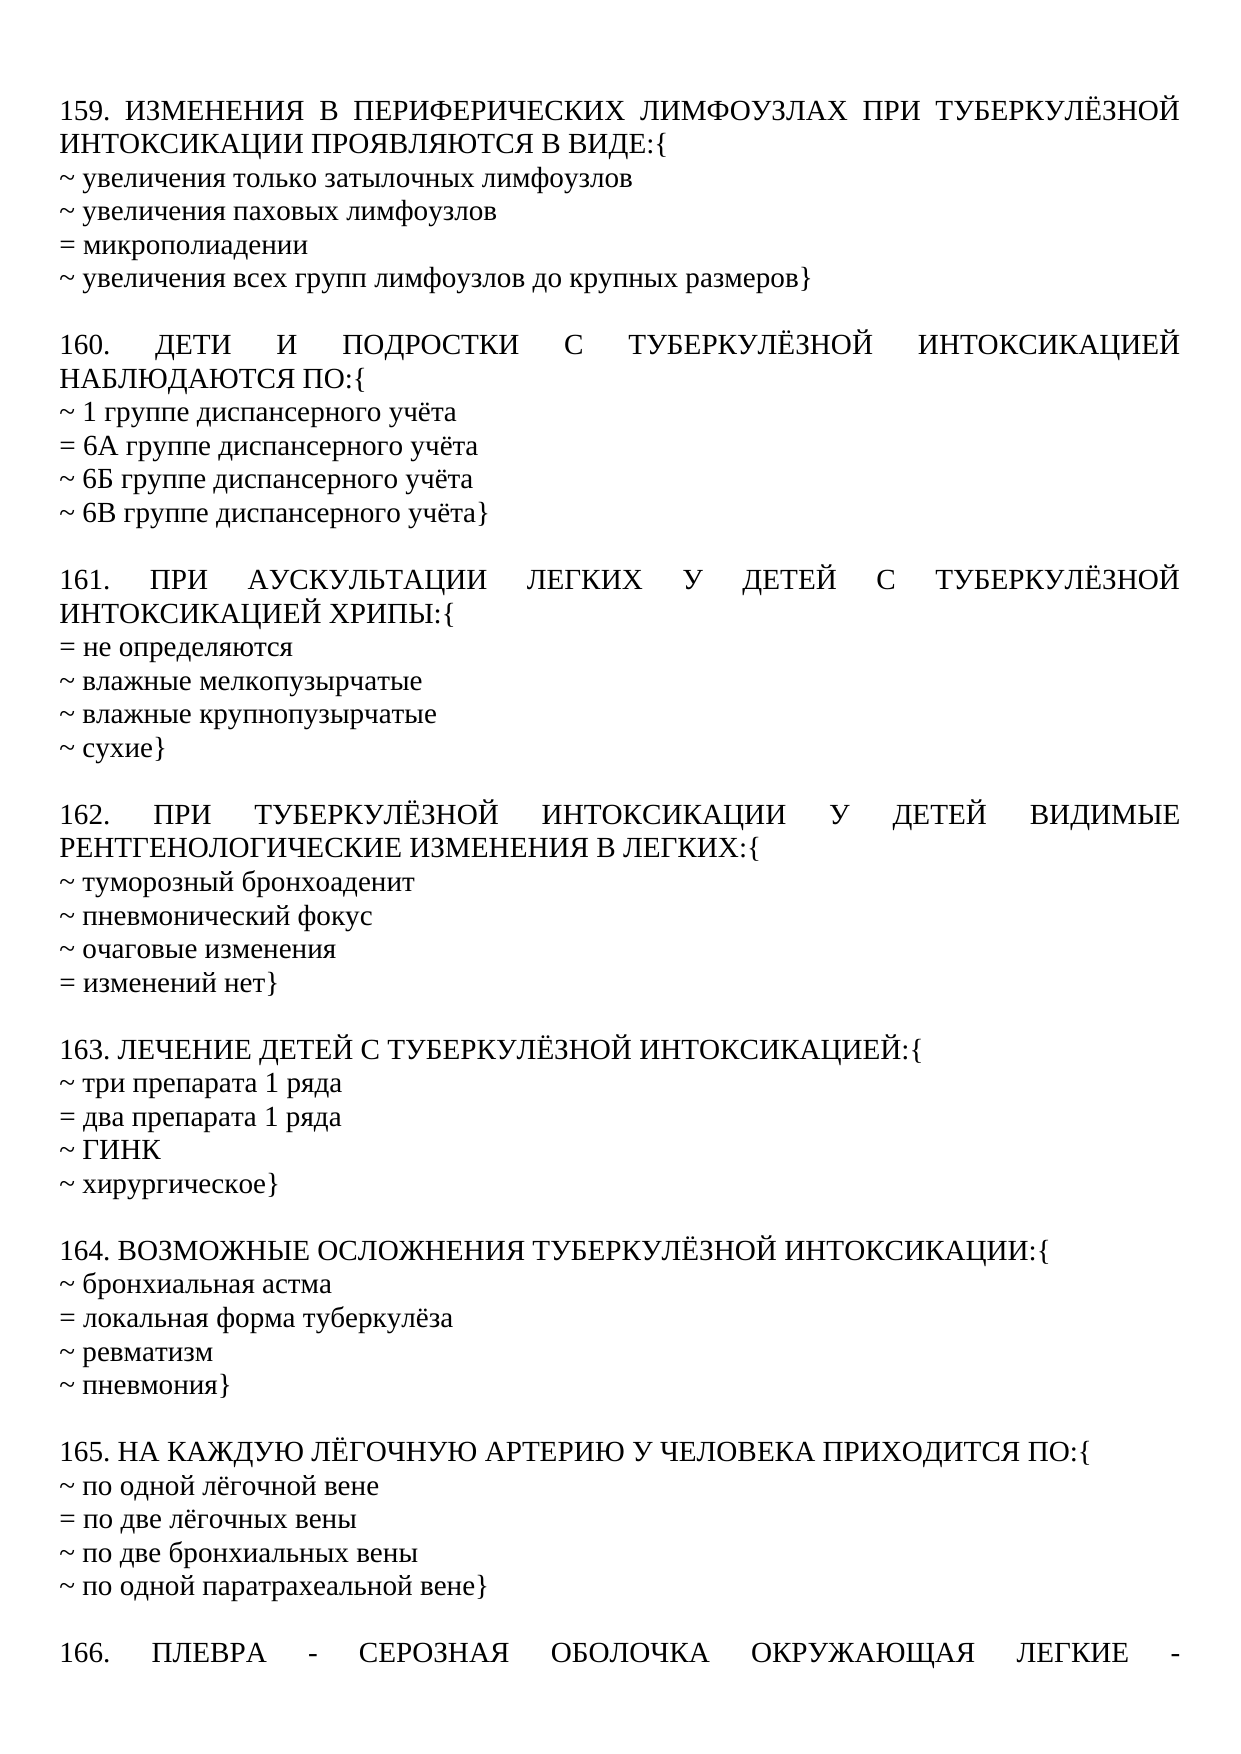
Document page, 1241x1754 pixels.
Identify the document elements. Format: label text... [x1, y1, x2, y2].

text 162. ПРИ ТУБЕРКУЛЁЗНОЙ ИНТОКСИКАЦИИ У ДЕТЕЙ ВИДИМЫЕ РЕНТГЕНОЛОГИЧЕСКИЕ ИЗМЕНЕНИЯ В ЛЕГКИХ:{ [59, 797, 1181, 864]
text = по две лёгочных вены [59, 1501, 1181, 1535]
text ~ сухие} [59, 730, 1181, 763]
text ~ увеличения паховых лимфоузлов [59, 193, 1181, 227]
text ~ по две бронхиальных вены [59, 1535, 1181, 1568]
text ~ пневмония} [59, 1367, 1181, 1401]
text 165. НА КАЖДУЮ ЛЁГОЧНУЮ АРТЕРИЮ У ЧЕЛОВЕКА ПРИХОДИТСЯ ПО:{ [59, 1434, 1181, 1468]
text = 6А группе диспансерного учёта [59, 428, 1181, 462]
text ~ пневмонический фокус [59, 898, 1181, 931]
text ~ туморозный бронхоаденит [59, 864, 1181, 898]
text ~ очаговые изменения [59, 931, 1181, 965]
text ~ бронхиальная астма [59, 1267, 1181, 1300]
text ~ 1 группе диспансерного учёта [59, 394, 1181, 428]
text 163. ЛЕЧЕНИЕ ДЕТЕЙ С ТУБЕРКУЛЁЗНОЙ ИНТОКСИКАЦИЕЙ:{ [59, 1032, 1181, 1065]
text = изменений нет} [59, 965, 1181, 998]
text ~ влажные мелкопузырчатые [59, 663, 1181, 696]
text ~ три препарата 1 ряда [59, 1065, 1181, 1099]
text ~ ГИНК [59, 1132, 1181, 1166]
text ~ 6Б группе диспансерного учёта [59, 462, 1181, 495]
text ~ по одной паратрахеальной вене} [59, 1568, 1181, 1602]
text ~ 6В группе диспансерного учёта} [59, 495, 1181, 529]
text = не определяются [59, 629, 1181, 663]
text ~ хирургическое} [59, 1166, 1181, 1199]
text ~ увеличения только затылочных лимфоузлов [59, 160, 1181, 193]
text 159. ИЗМЕНЕНИЯ В ПЕРИФЕРИЧЕСКИХ ЛИМФОУЗЛАХ ПРИ ТУБЕРКУЛЁЗНОЙ ИНТОКСИКАЦИИ ПРОЯВЛЯЮТСЯ В ВИДЕ:{ [59, 93, 1181, 160]
text ~ ревматизм [59, 1334, 1181, 1367]
text ~ влажные крупнопузырчатые [59, 696, 1181, 730]
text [59, 1636, 1181, 1669]
text ~ увеличения всех групп лимфоузлов до крупных размеров} [59, 260, 1181, 294]
text = два препарата 1 ряда [59, 1099, 1181, 1132]
text 161. ПРИ АУСКУЛЬТАЦИИ ЛЕГКИХ У ДЕТЕЙ С ТУБЕРКУЛЁЗНОЙ ИНТОКСИКАЦИЕЙ ХРИПЫ:{ [59, 562, 1181, 629]
text 160. ДЕТИ И ПОДРОСТКИ С ТУБЕРКУЛЁЗНОЙ ИНТОКСИКАЦИЕЙ НАБЛЮДАЮТСЯ ПО:{ [59, 327, 1181, 394]
text = локальная форма туберкулёза [59, 1300, 1181, 1334]
text 164. ВОЗМОЖНЫЕ ОСЛОЖНЕНИЯ ТУБЕРКУЛЁЗНОЙ ИНТОКСИКАЦИИ:{ [59, 1233, 1181, 1267]
text ~ по одной лёгочной вене [59, 1468, 1181, 1501]
text = микрополиадении [59, 227, 1181, 260]
